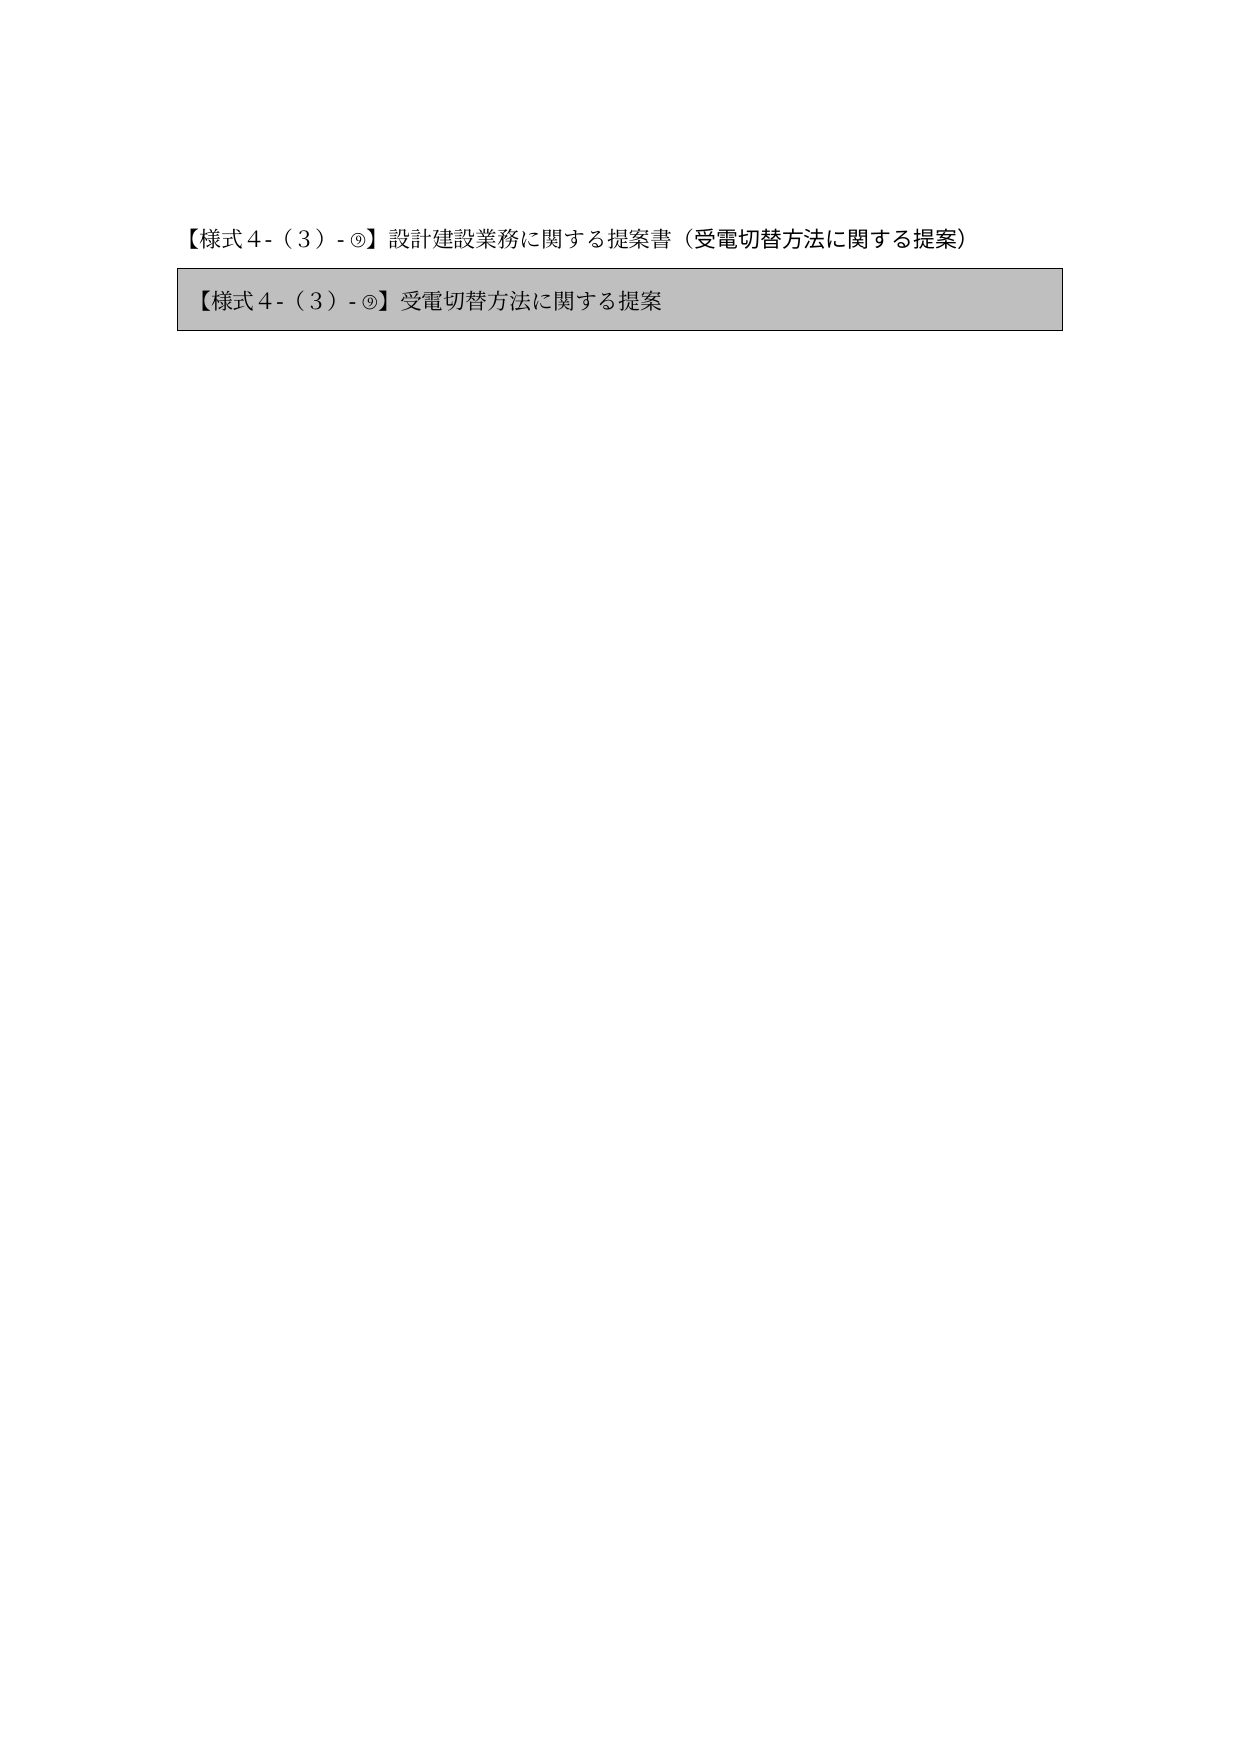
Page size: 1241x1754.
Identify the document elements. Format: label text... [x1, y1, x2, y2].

subtitle 【様式４-（３）- ⑨】設計建設業務に関する提案書（受電切替方法に関する提案） [177, 207, 1063, 268]
table_header 【様式４-（３）- ⑨】受電切替方法に関する提案 [178, 269, 1062, 330]
